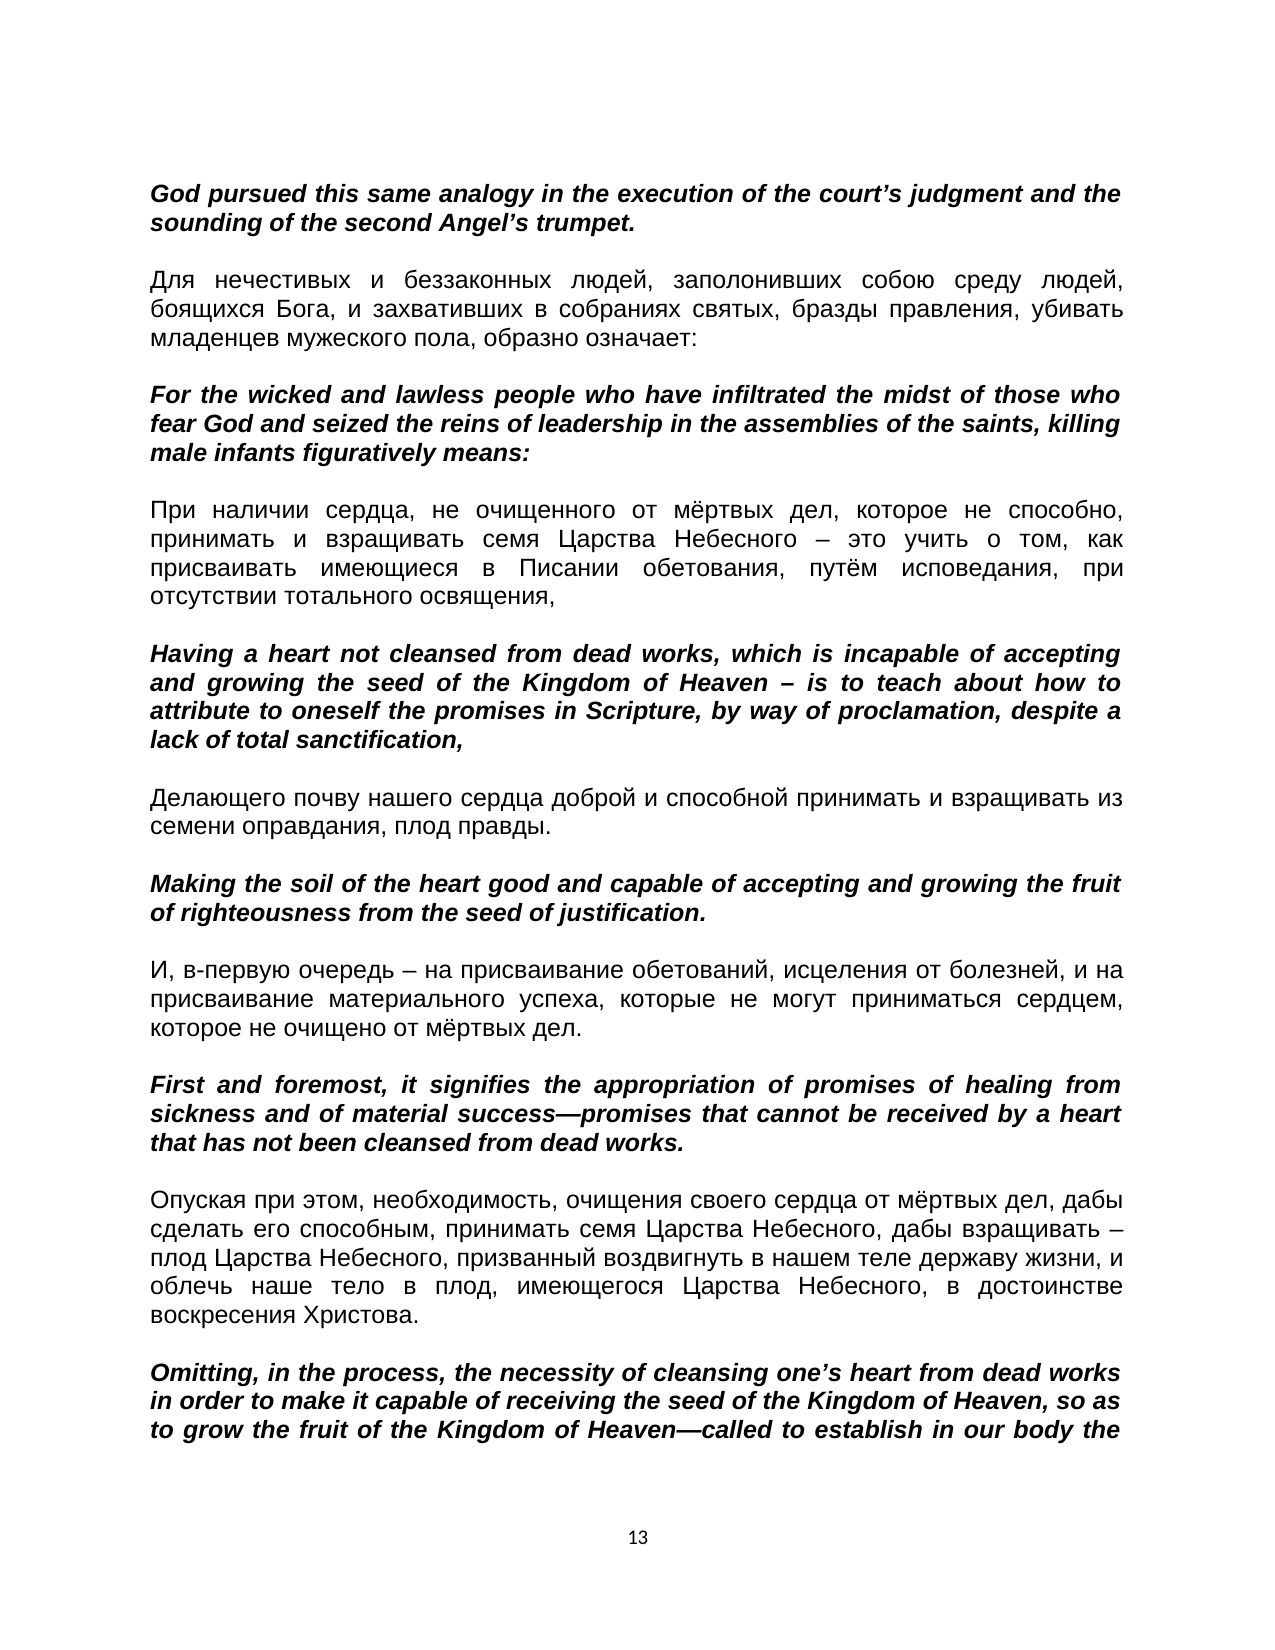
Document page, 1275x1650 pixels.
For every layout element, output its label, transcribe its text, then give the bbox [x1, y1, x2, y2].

text For the wicked and lawless people who have infiltrated the midst of those who fear God and seized the reins of leadership in the assemblies of the saints, killing male infants figuratively means: [150, 380, 1125, 466]
text И, в-первую очередь – на присваивание обетований, исцеления от болезней, и на присваивание материального успеха, которые не могут приниматься сердцем, которое не очищено от мёртвых дел. [150, 955, 1125, 1041]
text Making the soil of the heart good and capable of accepting and growing the fruit of righteousness from the seed of justification. [150, 869, 1125, 926]
text Having a heart not cleansed from dead works, which is incapable of accepting and growing the seed of the Kingdom of Heaven – is to teach about how to attribute to oneself the promises in Scripture, by way of proclamation, despite a lack of total sanctification, [150, 639, 1125, 754]
text Делающего почву нашего сердца доброй и способной принимать и взращивать из семени оправдания, плод правды. [150, 782, 1125, 840]
text При наличии сердца, не очищенного от мёртвых дел, которое не способно, принимать и взращивать семя Царства Небесного – это учить о том, как присваивать имеющиеся в Писании обетования, путём исповедания, при отсутствии тотального освящения, [150, 495, 1125, 610]
text God pursued this same analogy in the execution of the court’s judgment and the sounding of the second Angel’s trumpet. [150, 179, 1125, 236]
text Опуская при этом, необходимость, очищения своего сердца от мёртвых дел, дабы сделать его способным, принимать семя Царства Небесного, дабы взращивать – плод Царства Небесного, призванный воздвигнуть в нашем теле державу жизни, и облечь наше тело в плод, имеющегося Царства Небесного, в достоинстве воскресения Христова. [150, 1185, 1125, 1329]
text Для нечестивых и беззаконных людей, заполонивших собою среду людей, боящихся Бога, и захвативших в собраниях святых, бразды правления, убивать младенцев мужеского пола, образно означает: [150, 265, 1125, 351]
text First and foremost, it signifies the appropriation of promises of healing from sickness and of material success—promises that cannot be received by a heart that has not been cleansed from dead works. [150, 1070, 1125, 1156]
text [150, 1357, 1125, 1444]
